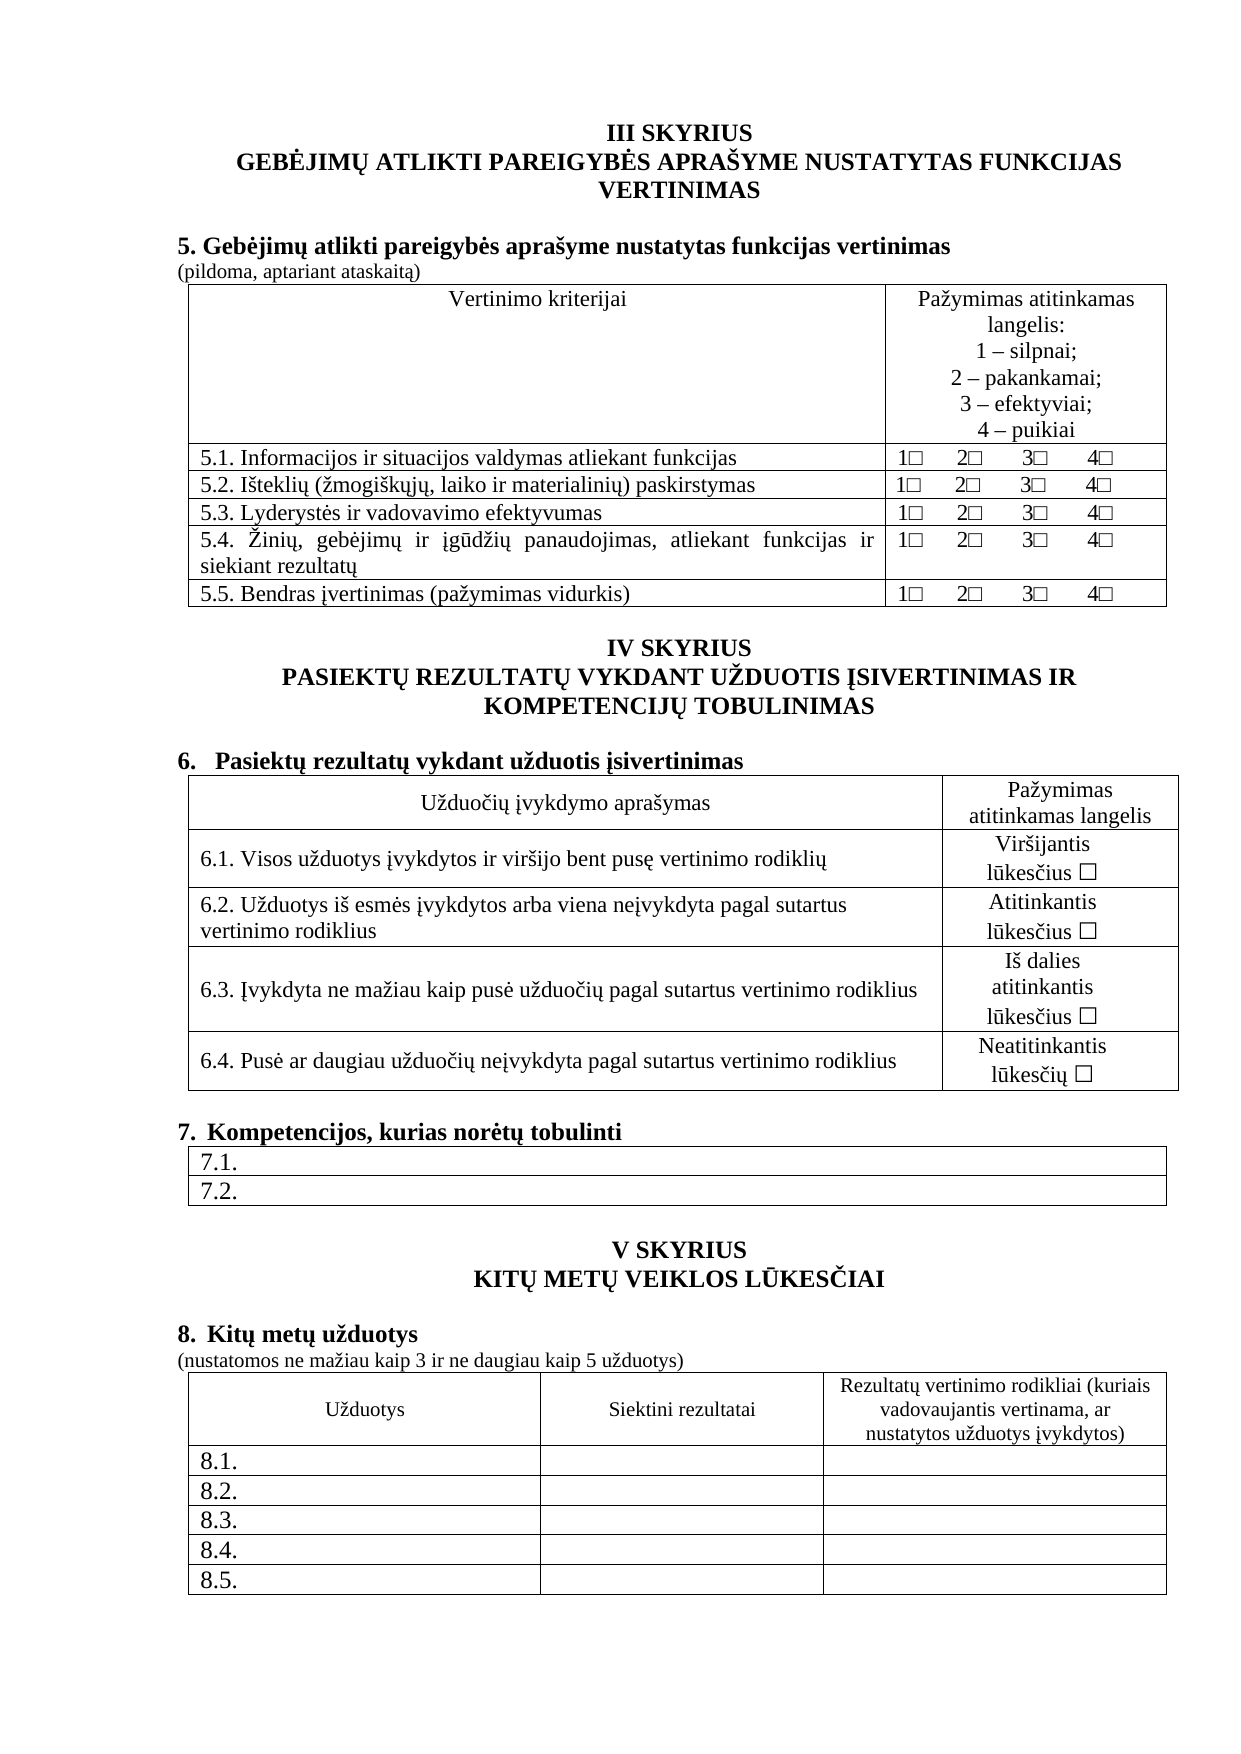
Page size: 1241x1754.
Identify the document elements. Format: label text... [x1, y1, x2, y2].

table_cell 5.4. Žinių, gebėjimų ir įgūdžių panaudojimas, atliekant funkcijas ir siekiant rezultatų [189, 526, 885, 579]
table_cell Neatitinkantis lūkesčių ☐ [943, 1032, 1178, 1089]
table_cell 6.2. Užduotys iš esmės įvykdytos arba viena neįvykdyta pagal sutartus vertinimo rodiklius [189, 888, 942, 946]
table_cell 7.2. [189, 1176, 1166, 1205]
table_header 7.1. [189, 1147, 1166, 1175]
table_cell [824, 1535, 1166, 1564]
table_cell Viršijantis lūkesčius ☐ [943, 830, 1178, 887]
text 5. Gebėjimų atlikti pareigybės aprašyme nustatytas funkcijas vertinimas [177, 231, 1181, 259]
table_cell 8.3. [189, 1506, 540, 1534]
table_cell [541, 1476, 823, 1504]
table_cell 1□ 2□ 3□ 4□ [886, 580, 1166, 606]
text 8. Kitų metų užduotys [177, 1319, 1181, 1348]
text 6. Pasiektų rezultatų vykdant užduotis įsivertinimas [177, 746, 1181, 775]
table_header Rezultatų vertinimo rodikliai (kuriais vadovaujantis vertinama, ar nustatytos užduotys įvykdytos) [824, 1373, 1166, 1445]
table_cell 1□ 2□ 3□ 4□ [886, 444, 1166, 470]
table_cell 5.3. Lyderystės ir vadovavimo efektyvumas [189, 499, 885, 525]
table_cell [824, 1446, 1166, 1475]
table_cell [824, 1476, 1166, 1504]
table_header Užduočių įvykdymo aprašymas [189, 776, 942, 828]
table_cell [541, 1535, 823, 1564]
table_cell 5.2. Išteklių (žmogiškųjų, laiko ir materialinių) paskirstymas [189, 471, 885, 497]
text (pildoma, aptariant ataskaitą) [177, 259, 1181, 283]
table_cell 5.5. Bendras įvertinimas (pažymimas vidurkis) [189, 580, 885, 606]
table_cell 6.4. Pusė ar daugiau užduočių neįvykdyta pagal sutartus vertinimo rodiklius [189, 1032, 942, 1089]
table_cell 1□ 2□ 3□ 4□ [886, 471, 1166, 497]
text V SKYRIUS [177, 1235, 1181, 1264]
table_header Užduotys [189, 1373, 540, 1445]
table_cell 5.1. Informacijos ir situacijos valdymas atliekant funkcijas [189, 444, 885, 470]
table_cell 6.1. Visos užduotys įvykdytos ir viršijo bent pusę vertinimo rodiklių [189, 830, 942, 887]
text III SKYRIUS [177, 118, 1181, 147]
table_cell [541, 1506, 823, 1534]
table_header Pažymimas atitinkamas langelis: 1 – silpnai; 2 – pakankamai; 3 – efektyviai; 4 – puikiai [886, 285, 1166, 443]
table_cell Iš dalies atitinkantis lūkesčius ☐ [943, 947, 1178, 1031]
table_cell [541, 1565, 823, 1594]
table_cell 8.2. [189, 1476, 540, 1504]
text KITŲ METŲ VEIKLOS LŪKESČIAI [177, 1264, 1181, 1292]
table_header Vertinimo kriterijai [189, 285, 885, 443]
text 7. Kompetencijos, kurias norėtų tobulinti [177, 1117, 1181, 1146]
table_cell 8.4. [189, 1535, 540, 1564]
table_cell 8.5. [189, 1565, 540, 1594]
table_header Siektini rezultatai [541, 1373, 823, 1445]
text PASIEKTŲ REZULTATŲ VYKDANT UŽDUOTIS ĮSIVERTINIMAS IR KOMPETENCIJŲ TOBULINIMAS [177, 662, 1181, 720]
text (nustatomos ne mažiau kaip 3 ir ne daugiau kaip 5 užduotys) [177, 1348, 1181, 1372]
table_cell [541, 1446, 823, 1475]
text IV SKYRIUS [177, 633, 1181, 662]
table_cell [824, 1506, 1166, 1534]
table_cell Atitinkantis lūkesčius ☐ [943, 888, 1178, 946]
table_cell 6.3. Įvykdyta ne mažiau kaip pusė užduočių pagal sutartus vertinimo rodiklius [189, 947, 942, 1031]
table_cell 1□ 2□ 3□ 4□ [886, 499, 1166, 525]
table_cell 1□ 2□ 3□ 4□ [886, 526, 1166, 579]
table_cell 8.1. [189, 1446, 540, 1475]
table_cell [824, 1565, 1166, 1594]
table_header Pažymimas atitinkamas langelis [943, 776, 1178, 828]
text GEBĖJIMŲ ATLIKTI PAREIGYBĖS APRAŠYME NUSTATYTAS FUNKCIJAS VERTINIMAS [177, 147, 1181, 204]
